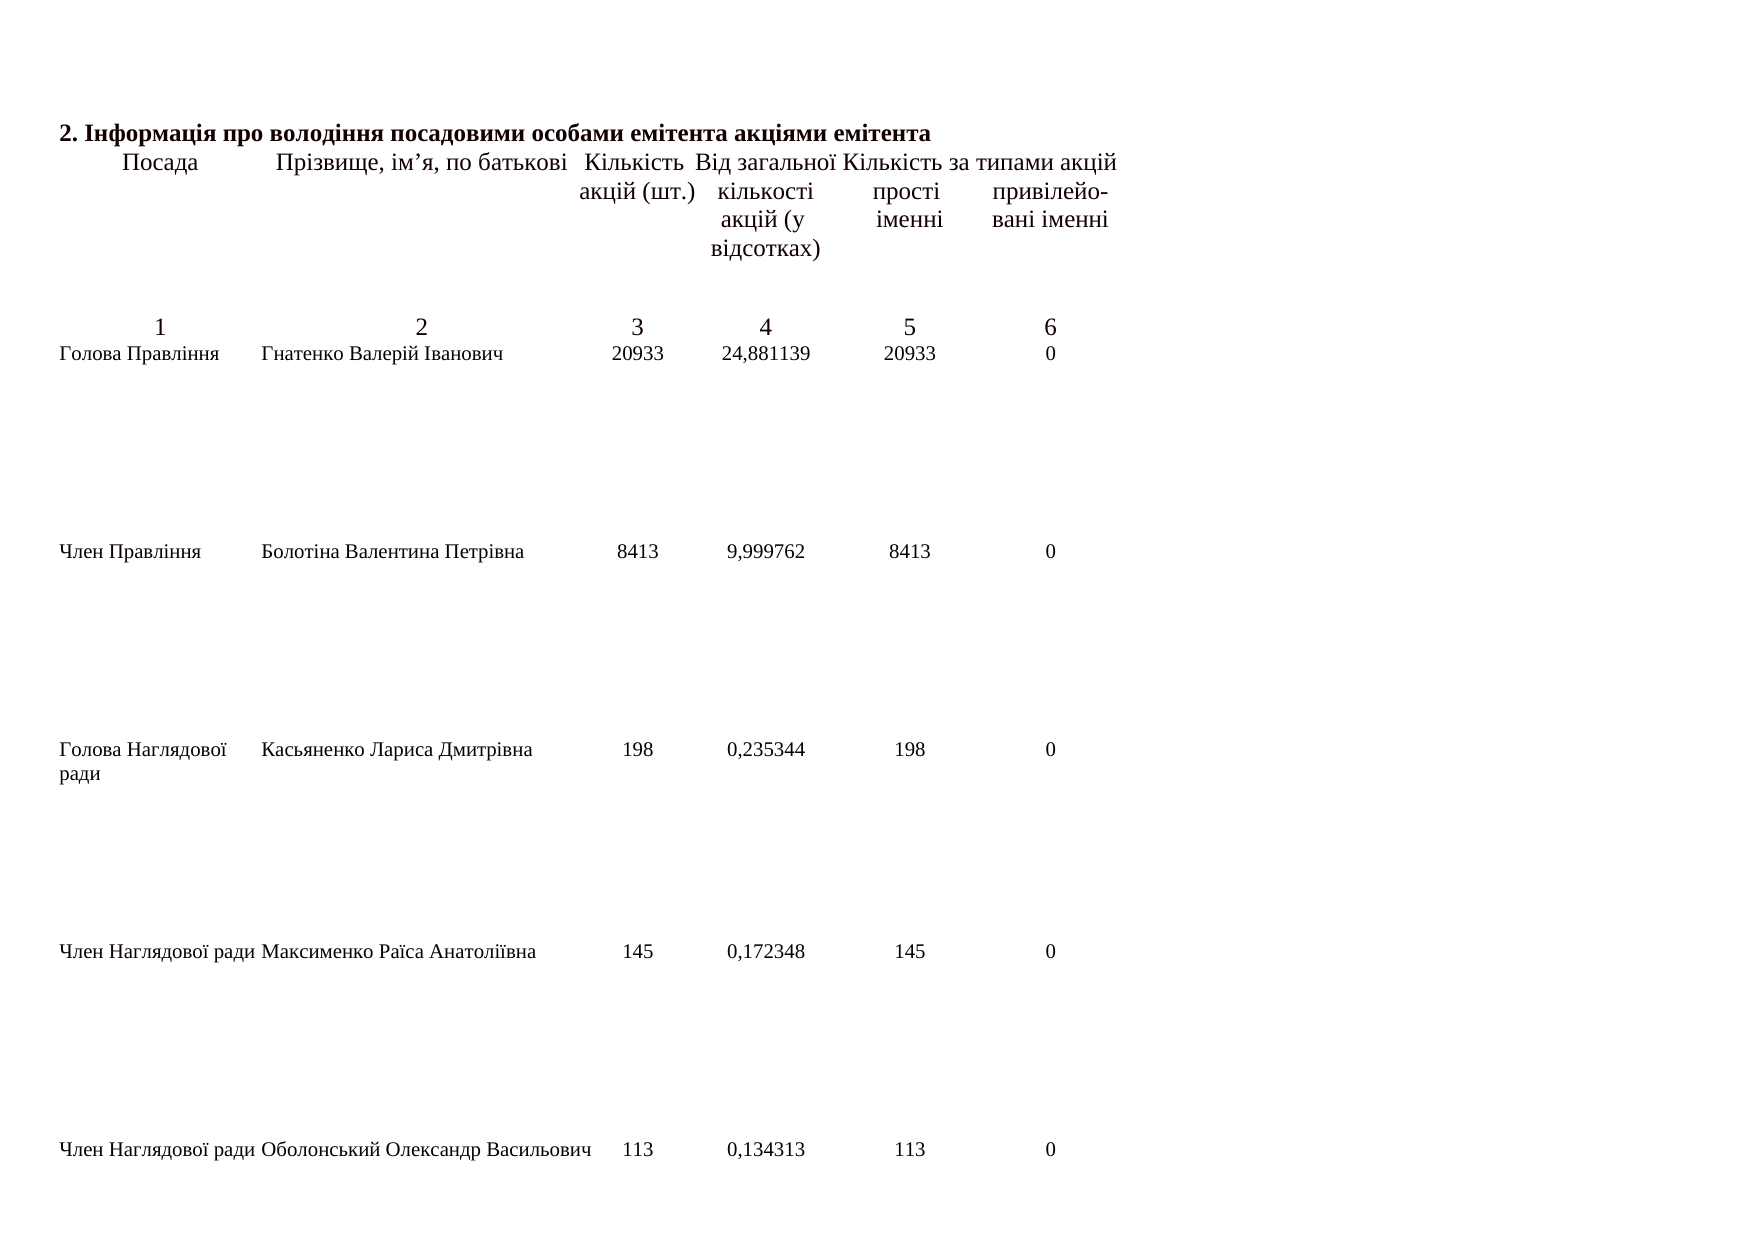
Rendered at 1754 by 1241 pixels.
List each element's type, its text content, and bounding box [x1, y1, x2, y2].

text акцій (шт.) кількості прості привілейо- [59, 176, 1695, 204]
text Голова Наглядової Касьяненко Лариса Дмитрівна 198 0,235344 198 0 [59, 737, 1695, 761]
text Член Наглядової ради Максименко Раїса Анатоліївна 145 0,172348 145 0 [59, 939, 1695, 963]
text Посада Прізвище, ім’я, по батькові Кількість Від загальної Кількість за типами акцій [59, 147, 1695, 176]
text Член Наглядової ради Оболонський Олександр Васильович 113 0,134313 113 0 [59, 1137, 1695, 1161]
text акцій (у іменні вані іменні [59, 204, 1695, 233]
text ради [59, 761, 1695, 785]
text відсотках) [59, 233, 1695, 262]
text Член Правління Болотіна Валентина Петрівна 8413 9,999762 8413 0 [59, 539, 1695, 563]
text Голова Правління Гнатенко Валерій Іванович 20933 24,881139 20933 0 [59, 341, 1695, 365]
text 2. Інформація про володіння посадовими особами емітента акціями емітента [59, 118, 1695, 147]
text 1 2 3 4 5 6 [59, 312, 1695, 341]
